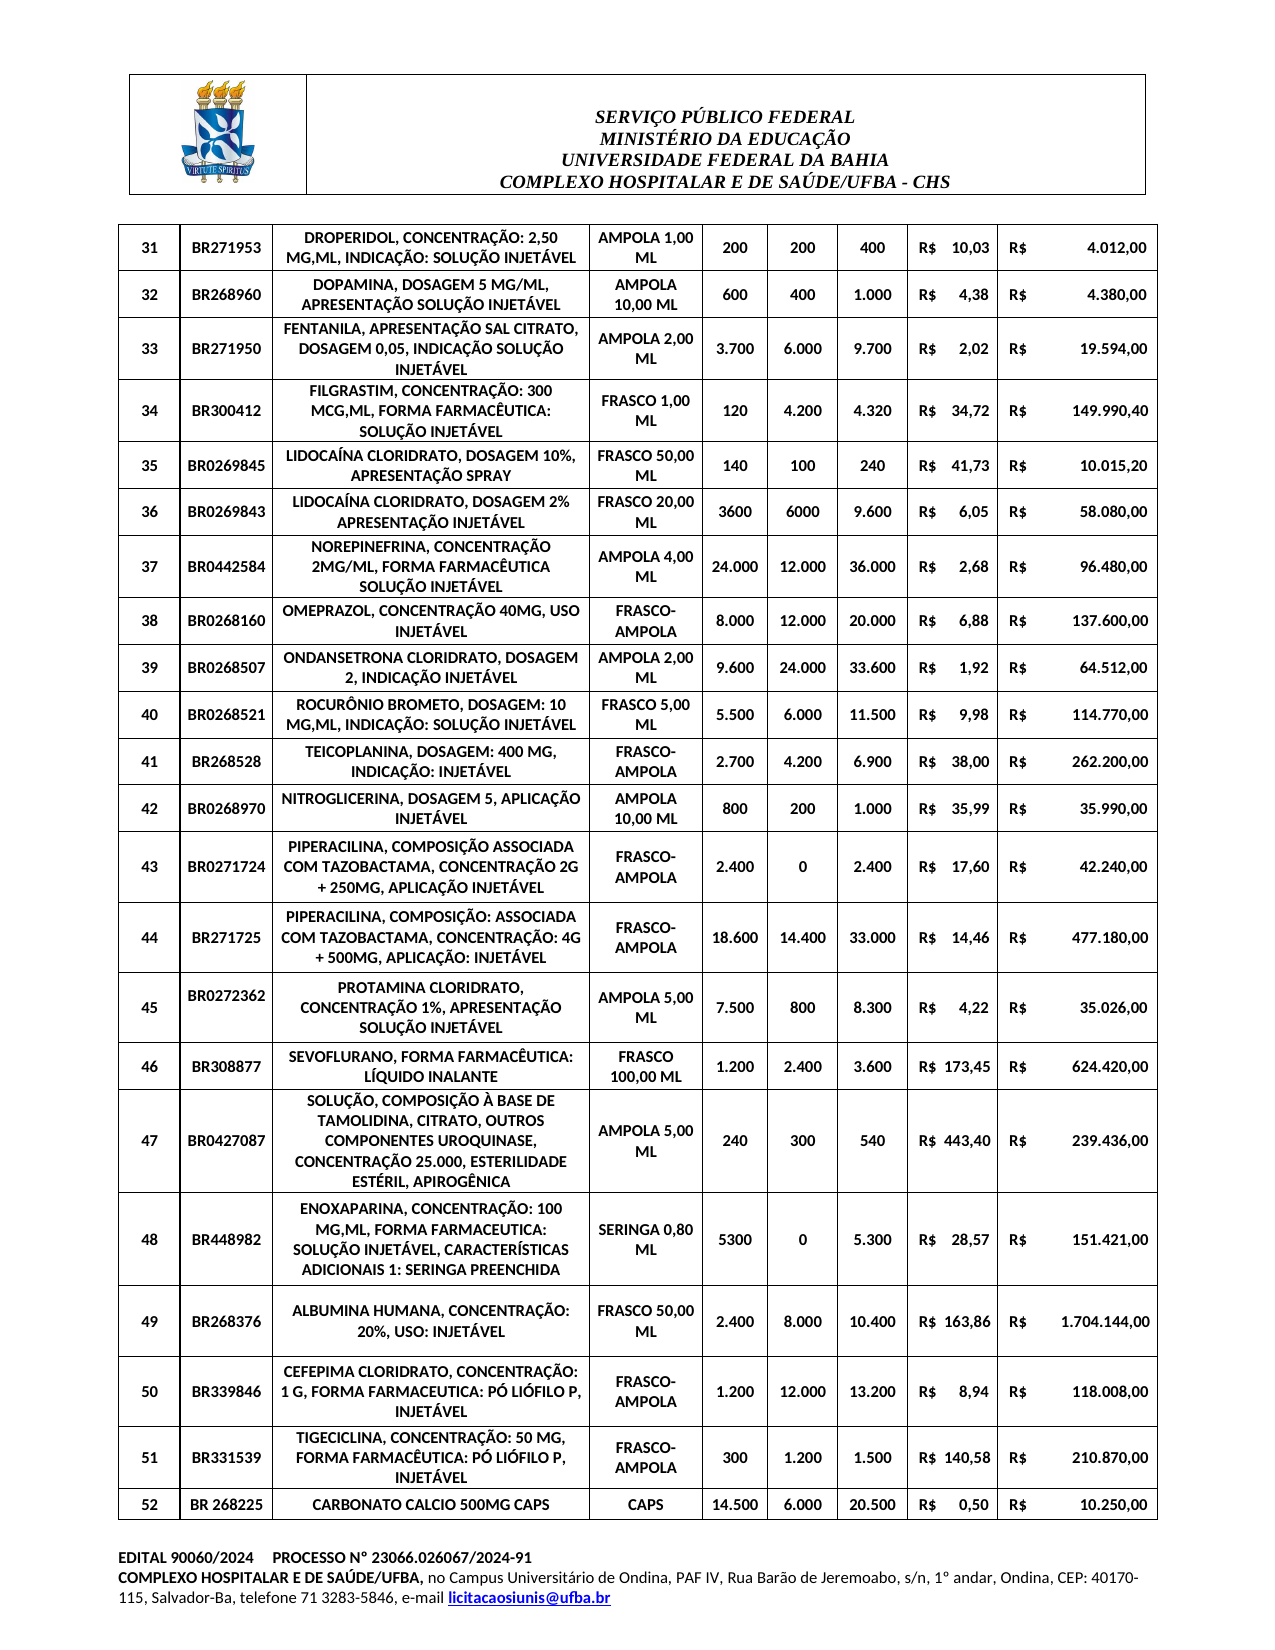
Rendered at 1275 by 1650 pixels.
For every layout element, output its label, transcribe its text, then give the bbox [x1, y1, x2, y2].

table_cell 200 [768, 785, 837, 831]
table_cell R$ 6,88 [908, 598, 997, 644]
table_cell 52 [119, 1489, 179, 1519]
table_cell FRASCO-AMPOLA [590, 1357, 702, 1426]
table_cell 6.000 [768, 1489, 837, 1519]
table_cell 14.500 [703, 1489, 767, 1519]
table_cell 10.400 [838, 1286, 907, 1356]
table_cell 45 [119, 973, 179, 1042]
table_cell BR 268225 [181, 1489, 272, 1519]
table_cell FRASCO 100,00 ML [590, 1043, 702, 1089]
table_cell R$ 10.250,00 [998, 1489, 1157, 1519]
picture [181, 80, 255, 183]
table_cell DOPAMINA, DOSAGEM 5 MG/ML, APRESENTAÇÃO SOLUÇÃO INJETÁVEL [273, 271, 589, 317]
table_cell 4.200 [768, 380, 837, 441]
table_cell 800 [768, 973, 837, 1042]
table_cell R$ 624.420,00 [998, 1043, 1157, 1089]
table_cell R$ 2,68 [908, 536, 997, 597]
table_cell 44 [119, 903, 179, 972]
table_cell 3.600 [838, 1043, 907, 1089]
table_cell 49 [119, 1286, 179, 1356]
table_cell 6.000 [768, 692, 837, 737]
table_cell FRASCO 20,00 ML [590, 489, 702, 535]
table_cell FILGRASTIM, CONCENTRAÇÃO: 300 MCG,ML, FORMA FARMACÊUTICA: SOLUÇÃO INJETÁVEL [273, 380, 589, 441]
table_cell PIPERACILINA, COMPOSIÇÃO ASSOCIADA COM TAZOBACTAMA, CONCENTRAÇÃO 2G + 250MG, APLICAÇÃO INJETÁVEL [273, 832, 589, 902]
table_cell R$ 151.421,00 [998, 1193, 1157, 1285]
table_cell 33 [119, 318, 179, 379]
table_cell ALBUMINA HUMANA, CONCENTRAÇÃO: 20%, USO: INJETÁVEL [273, 1286, 589, 1356]
table_cell 100 [768, 442, 837, 488]
table_cell 5.500 [703, 692, 767, 737]
table_cell AMPOLA 4,00 ML [590, 536, 702, 597]
table_cell FRASCO-AMPOLA [590, 739, 702, 784]
table_cell BR0272362 [181, 973, 272, 1042]
table_cell 140 [703, 442, 767, 488]
table_cell SEVOFLURANO, FORMA FARMACÊUTICA: LÍQUIDO INALANTE [273, 1043, 589, 1089]
table_cell FRASCO-AMPOLA [590, 1427, 702, 1488]
table_cell 3.700 [703, 318, 767, 379]
table_cell AMPOLA 10,00 ML [590, 785, 702, 831]
table_cell R$ 1.704.144,00 [998, 1286, 1157, 1356]
table_cell 400 [838, 225, 907, 270]
table_cell R$ 35,99 [908, 785, 997, 831]
table_cell 41 [119, 739, 179, 784]
table_cell 2.400 [838, 832, 907, 902]
table_cell SOLUÇÃO, COMPOSIÇÃO À BASE DE TAMOLIDINA, CITRATO, OUTROS COMPONENTES UROQUINASE, CONCENTRAÇÃO 25.000, ESTERILIDADE ESTÉRIL, APIROGÊNICA [273, 1090, 589, 1192]
table_cell R$ 149.990,40 [998, 380, 1157, 441]
table_cell 47 [119, 1090, 179, 1192]
table_cell R$ 1,92 [908, 645, 997, 691]
table_cell CEFEPIMA CLORIDRATO, CONCENTRAÇÃO: 1 G, FORMA FARMACEUTICA: PÓ LIÓFILO P, INJETÁVEL [273, 1357, 589, 1426]
table_cell CAPS [590, 1489, 702, 1519]
table_cell R$ 19.594,00 [998, 318, 1157, 379]
table_cell PROTAMINA CLORIDRATO, CONCENTRAÇÃO 1%, APRESENTAÇÃO SOLUÇÃO INJETÁVEL [273, 973, 589, 1042]
table_cell FRASCO 50,00 ML [590, 442, 702, 488]
table_cell BR271953 [181, 225, 272, 270]
table_cell BR271950 [181, 318, 272, 379]
table_cell AMPOLA 10,00 ML [590, 271, 702, 317]
table_cell R$ 0,50 [908, 1489, 997, 1519]
table_cell R$ 118.008,00 [998, 1357, 1157, 1426]
table_cell R$ 28,57 [908, 1193, 997, 1285]
table_cell R$ 114.770,00 [998, 692, 1157, 737]
table_cell R$ 64.512,00 [998, 645, 1157, 691]
table_cell R$ 35.990,00 [998, 785, 1157, 831]
table_cell 13.200 [838, 1357, 907, 1426]
table_cell BR0268507 [181, 645, 272, 691]
table_cell R$ 210.870,00 [998, 1427, 1157, 1488]
table_cell 3600 [703, 489, 767, 535]
table_cell 12.000 [768, 536, 837, 597]
table_cell BR0268970 [181, 785, 272, 831]
table_cell BR268528 [181, 739, 272, 784]
table_cell NOREPINEFRINA, CONCENTRAÇÃO 2MG/ML, FORMA FARMACÊUTICA SOLUÇÃO INJETÁVEL [273, 536, 589, 597]
table_cell 18.600 [703, 903, 767, 972]
table_cell 31 [119, 225, 179, 270]
table_cell 33.600 [838, 645, 907, 691]
table_cell 24.000 [768, 645, 837, 691]
table_cell R$ 239.436,00 [998, 1090, 1157, 1192]
table_cell BR0271724 [181, 832, 272, 902]
table_cell R$ 137.600,00 [998, 598, 1157, 644]
table_cell BR271725 [181, 903, 272, 972]
table_cell 2.400 [768, 1043, 837, 1089]
table_cell BR0268521 [181, 692, 272, 737]
table_cell R$ 262.200,00 [998, 739, 1157, 784]
table_cell FRASCO 50,00 ML [590, 1286, 702, 1356]
table_cell R$ 4.380,00 [998, 271, 1157, 317]
table_cell 36.000 [838, 536, 907, 597]
table_cell 1.200 [768, 1427, 837, 1488]
table_cell 20.500 [838, 1489, 907, 1519]
table_cell BR268376 [181, 1286, 272, 1356]
table_cell R$ 4,38 [908, 271, 997, 317]
table_cell 12.000 [768, 598, 837, 644]
table_cell R$ 10.015,20 [998, 442, 1157, 488]
table_cell 8.300 [838, 973, 907, 1042]
table_cell BR448982 [181, 1193, 272, 1285]
table_cell AMPOLA 2,00 ML [590, 318, 702, 379]
table_cell BR308877 [181, 1043, 272, 1089]
table_cell R$ 173,45 [908, 1043, 997, 1089]
table_cell 8.000 [703, 598, 767, 644]
table_cell 48 [119, 1193, 179, 1285]
table_cell 34 [119, 380, 179, 441]
table_cell 240 [703, 1090, 767, 1192]
table_cell NITROGLICERINA, DOSAGEM 5, APLICAÇÃO INJETÁVEL [273, 785, 589, 831]
table_cell 6.900 [838, 739, 907, 784]
table_cell 4.200 [768, 739, 837, 784]
table_cell R$ 38,00 [908, 739, 997, 784]
table_cell FRASCO-AMPOLA [590, 832, 702, 902]
table_cell R$ 6,05 [908, 489, 997, 535]
table_cell TIGECICLINA, CONCENTRAÇÃO: 50 MG, FORMA FARMACÊUTICA: PÓ LIÓFILO P, INJETÁVEL [273, 1427, 589, 1488]
table_cell FRASCO-AMPOLA [590, 903, 702, 972]
table_cell R$ 17,60 [908, 832, 997, 902]
table_cell DROPERIDOL, CONCENTRAÇÃO: 2,50 MG,ML, INDICAÇÃO: SOLUÇÃO INJETÁVEL [273, 225, 589, 270]
table_cell 36 [119, 489, 179, 535]
table_cell R$ 34,72 [908, 380, 997, 441]
table_cell 14.400 [768, 903, 837, 972]
table_cell ROCURÔNIO BROMETO, DOSAGEM: 10 MG,ML, INDICAÇÃO: SOLUÇÃO INJETÁVEL [273, 692, 589, 737]
table_cell AMPOLA 2,00 ML [590, 645, 702, 691]
table_cell 120 [703, 380, 767, 441]
table_cell 40 [119, 692, 179, 737]
table_cell R$ 14,46 [908, 903, 997, 972]
table_cell BR0269845 [181, 442, 272, 488]
table_cell 39 [119, 645, 179, 691]
table_cell R$ 8,94 [908, 1357, 997, 1426]
table_cell CARBONATO CALCIO 500MG CAPS [273, 1489, 589, 1519]
table_cell R$ 4,22 [908, 973, 997, 1042]
table_cell FENTANILA, APRESENTAÇÃO SAL CITRATO, DOSAGEM 0,05, INDICAÇÃO SOLUÇÃO INJETÁVEL [273, 318, 589, 379]
table_cell R$ 42.240,00 [998, 832, 1157, 902]
table_cell 51 [119, 1427, 179, 1488]
table_cell R$ 2,02 [908, 318, 997, 379]
table_cell 2.700 [703, 739, 767, 784]
table_cell 400 [768, 271, 837, 317]
table_cell 300 [703, 1427, 767, 1488]
table_cell R$ 41,73 [908, 442, 997, 488]
table_cell OMEPRAZOL, CONCENTRAÇÃO 40MG, USO INJETÁVEL [273, 598, 589, 644]
table_cell R$ 96.480,00 [998, 536, 1157, 597]
table_cell FRASCO 5,00 ML [590, 692, 702, 737]
table_cell 300 [768, 1090, 837, 1192]
table_cell 800 [703, 785, 767, 831]
table_cell 38 [119, 598, 179, 644]
table_cell R$ 477.180,00 [998, 903, 1157, 972]
table_cell 42 [119, 785, 179, 831]
table_cell 1.000 [838, 271, 907, 317]
table_cell 1.200 [703, 1357, 767, 1426]
table_cell 46 [119, 1043, 179, 1089]
table_cell BR268960 [181, 271, 272, 317]
table_cell 9.600 [703, 645, 767, 691]
table_cell 32 [119, 271, 179, 317]
table_cell 6000 [768, 489, 837, 535]
table_cell 9.600 [838, 489, 907, 535]
table_cell 5300 [703, 1193, 767, 1285]
table_cell R$ 10,03 [908, 225, 997, 270]
table_cell 2.400 [703, 1286, 767, 1356]
table_cell AMPOLA 5,00 ML [590, 1090, 702, 1192]
table_cell 5.300 [838, 1193, 907, 1285]
table_cell 200 [768, 225, 837, 270]
table_cell 12.000 [768, 1357, 837, 1426]
table_cell 50 [119, 1357, 179, 1426]
table_cell 37 [119, 536, 179, 597]
table_cell BR331539 [181, 1427, 272, 1488]
table_cell 0 [768, 832, 837, 902]
table_cell 24.000 [703, 536, 767, 597]
table_cell 540 [838, 1090, 907, 1192]
table_cell R$ 58.080,00 [998, 489, 1157, 535]
table_cell 240 [838, 442, 907, 488]
table_cell ENOXAPARINA, CONCENTRAÇÃO: 100 MG,ML, FORMA FARMACEUTICA: SOLUÇÃO INJETÁVEL, CARACTERÍSTICAS ADICIONAIS 1: SERINGA PREENCHIDA [273, 1193, 589, 1285]
table_cell FRASCO-AMPOLA [590, 598, 702, 644]
table_cell R$ 443,40 [908, 1090, 997, 1192]
table_cell R$ 163,86 [908, 1286, 997, 1356]
table_cell 33.000 [838, 903, 907, 972]
table_cell 35 [119, 442, 179, 488]
table_cell 20.000 [838, 598, 907, 644]
table_cell PIPERACILINA, COMPOSIÇÃO: ASSOCIADA COM TAZOBACTAMA, CONCENTRAÇÃO: 4G + 500MG, APLICAÇÃO: INJETÁVEL [273, 903, 589, 972]
table_cell BR339846 [181, 1357, 272, 1426]
table_cell AMPOLA 1,00 ML [590, 225, 702, 270]
table_cell TEICOPLANINA, DOSAGEM: 400 MG, INDICAÇÃO: INJETÁVEL [273, 739, 589, 784]
table_cell R$ 9,98 [908, 692, 997, 737]
table_cell 0 [768, 1193, 837, 1285]
table_cell R$ 4.012,00 [998, 225, 1157, 270]
table_cell 600 [703, 271, 767, 317]
table_cell R$ 140,58 [908, 1427, 997, 1488]
table_cell ONDANSETRONA CLORIDRATO, DOSAGEM 2, INDICAÇÃO INJETÁVEL [273, 645, 589, 691]
table_cell 200 [703, 225, 767, 270]
table_cell 1.200 [703, 1043, 767, 1089]
table_cell 9.700 [838, 318, 907, 379]
table_cell 43 [119, 832, 179, 902]
table_cell 6.000 [768, 318, 837, 379]
table_cell BR0269843 [181, 489, 272, 535]
table_cell SERINGA 0,80 ML [590, 1193, 702, 1285]
table_cell R$ 35.026,00 [998, 973, 1157, 1042]
table_cell AMPOLA 5,00 ML [590, 973, 702, 1042]
table_cell BR0268160 [181, 598, 272, 644]
table_cell FRASCO 1,00 ML [590, 380, 702, 441]
table_cell 2.400 [703, 832, 767, 902]
table_cell 8.000 [768, 1286, 837, 1356]
table_cell 11.500 [838, 692, 907, 737]
table_cell LIDOCAÍNA CLORIDRATO, DOSAGEM 2% APRESENTAÇÃO INJETÁVEL [273, 489, 589, 535]
table_cell BR0442584 [181, 536, 272, 597]
table_cell LIDOCAÍNA CLORIDRATO, DOSAGEM 10%, APRESENTAÇÃO SPRAY [273, 442, 589, 488]
table_cell 7.500 [703, 973, 767, 1042]
table_cell 1.500 [838, 1427, 907, 1488]
table_cell 4.320 [838, 380, 907, 441]
table_cell 1.000 [838, 785, 907, 831]
table_cell BR300412 [181, 380, 272, 441]
table_cell BR0427087 [181, 1090, 272, 1192]
